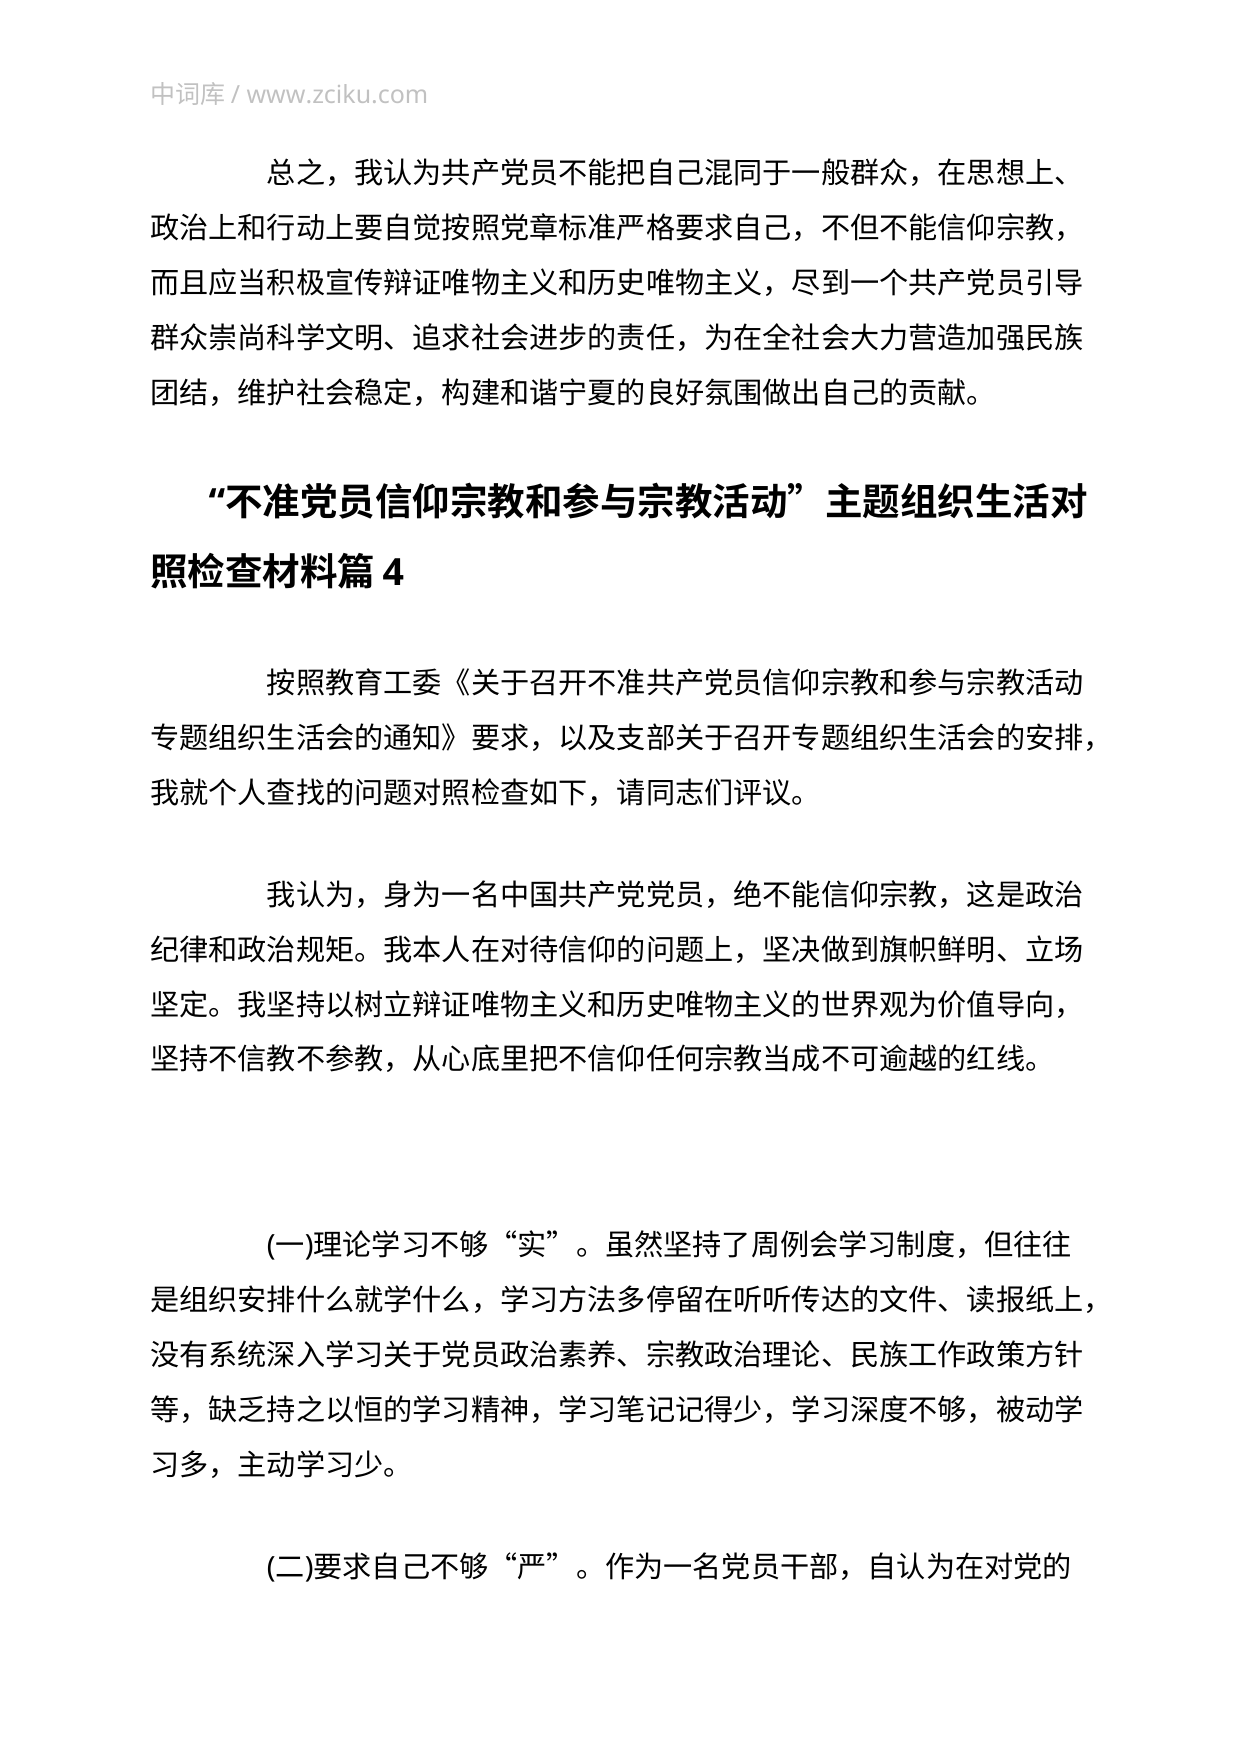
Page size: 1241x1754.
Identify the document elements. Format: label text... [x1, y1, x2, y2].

text 按照教育工委《关于召开不准共产党员信仰宗教和参与宗教活动专题组织生活会的通知》要求，以及支部关于召开专题组织生活会的安排，我就个人查找的问题对照检查如下，请同志们评议。 [150, 660, 1090, 812]
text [150, 1543, 1090, 1586]
text 总之，我认为共产党员不能把自己混同于一般群众，在思想上、政治上和行动上要自觉按照党章标准严格要求自己，不但不能信仰宗教，而且应当积极宣传辩证唯物主义和历史唯物主义，尽到一个共产党员引导群众崇尚科学文明、追求社会进步的责任，为在全社会大力营造加强民族团结，维护社会稳定，构建和谐宁夏的良好氛围做出自己的贡献。 [150, 150, 1090, 412]
text (一)理论学习不够“实”。虽然坚持了周例会学习制度，但往往是组织安排什么就学什么，学习方法多停留在听听传达的文件、读报纸上，没有系统深入学习关于党员政治素养、宗教政治理论、民族工作政策方针等，缺乏持之以恒的学习精神，学习笔记记得少，学习深度不够，被动学习多，主动学习少。 [150, 1222, 1090, 1484]
text 我认为，身为一名中国共产党党员，绝不能信仰宗教，这是政治纪律和政治规矩。我本人在对待信仰的问题上，坚决做到旗帜鲜明、立场坚定。我坚持以树立辩证唯物主义和历史唯物主义的世界观为价值导向，坚持不信教不参教，从心底里把不信仰任何宗教当成不可逾越的红线。 [150, 871, 1090, 1078]
text “不准党员信仰宗教和参与宗教活动”主题组织生活对照检查材料篇4 [150, 471, 1090, 597]
